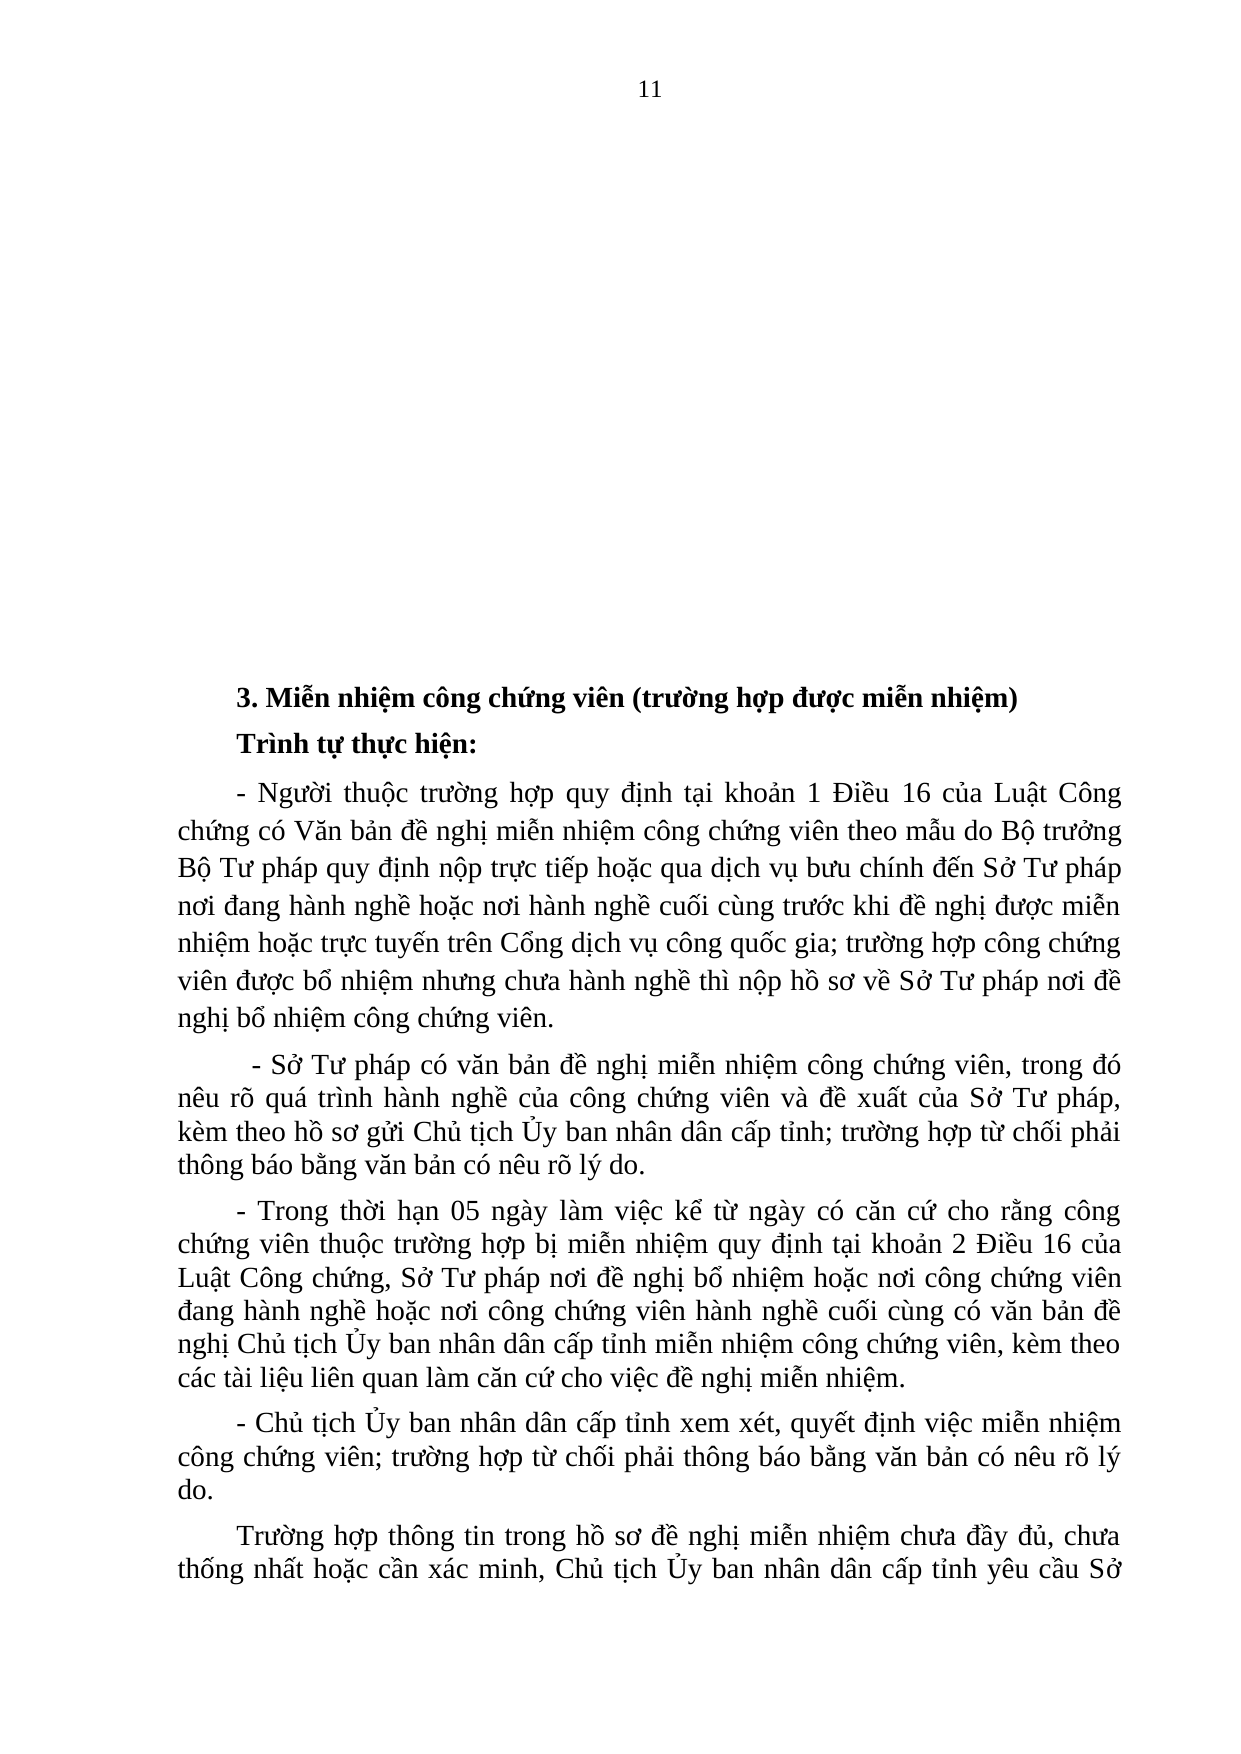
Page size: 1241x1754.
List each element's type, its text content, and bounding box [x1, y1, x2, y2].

text - Sở Tư pháp có văn bản đề nghị miễn nhiệm công chứng viên, trong đó nêu rõ quá trình hành nghề của công chứng viên và đề xuất của Sở Tư pháp, kèm theo hồ sơ gửi Chủ tịch Ủy ban nhân dân cấp tỉnh; trường hợp từ chối phải thông báo bằng văn bản có nêu rõ lý do. [177, 1048, 1122, 1181]
text - Chủ tịch Ủy ban nhân dân cấp tỉnh xem xét, quyết định việc miễn nhiệm công chứng viên; trường hợp từ chối phải thông báo bằng văn bản có nêu rõ lý do. [177, 1406, 1122, 1506]
text Trình tự thực hiện: [177, 727, 1122, 760]
text - Người thuộc trường hợp quy định tại khoản 1 Điều 16 của Luật Công chứng có Văn bản đề nghị miễn nhiệm công chứng viên theo mẫu do Bộ trưởng Bộ Tư pháp quy định nộp trực tiếp hoặc qua dịch vụ bưu chính đến Sở Tư pháp nơi đang hành nghề hoặc nơi hành nghề cuối cùng trước khi đề nghị được miễn nhiệm hoặc trực tuyến trên Cổng dịch vụ công quốc gia; trường hợp công chứng viên được bổ nhiệm nhưng chưa hành nghề thì nộp hồ sơ về Sở Tư pháp nơi đề nghị bổ nhiệm công chứng viên. [177, 773, 1122, 1035]
text 3. Miễn nhiệm công chứng viên (trường hợp được miễn nhiệm) [177, 681, 1122, 714]
text - Trong thời hạn 05 ngày làm việc kể từ ngày có căn cứ cho rằng công chứng viên thuộc trường hợp bị miễn nhiệm quy định tại khoản 2 Điều 16 của Luật Công chứng, Sở Tư pháp nơi đề nghị bổ nhiệm hoặc nơi công chứng viên đang hành nghề hoặc nơi công chứng viên hành nghề cuối cùng có văn bản đề nghị Chủ tịch Ủy ban nhân dân cấp tỉnh miễn nhiệm công chứng viên, kèm theo các tài liệu liên quan làm căn cứ cho việc đề nghị miễn nhiệm. [177, 1194, 1122, 1394]
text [177, 1519, 1122, 1585]
